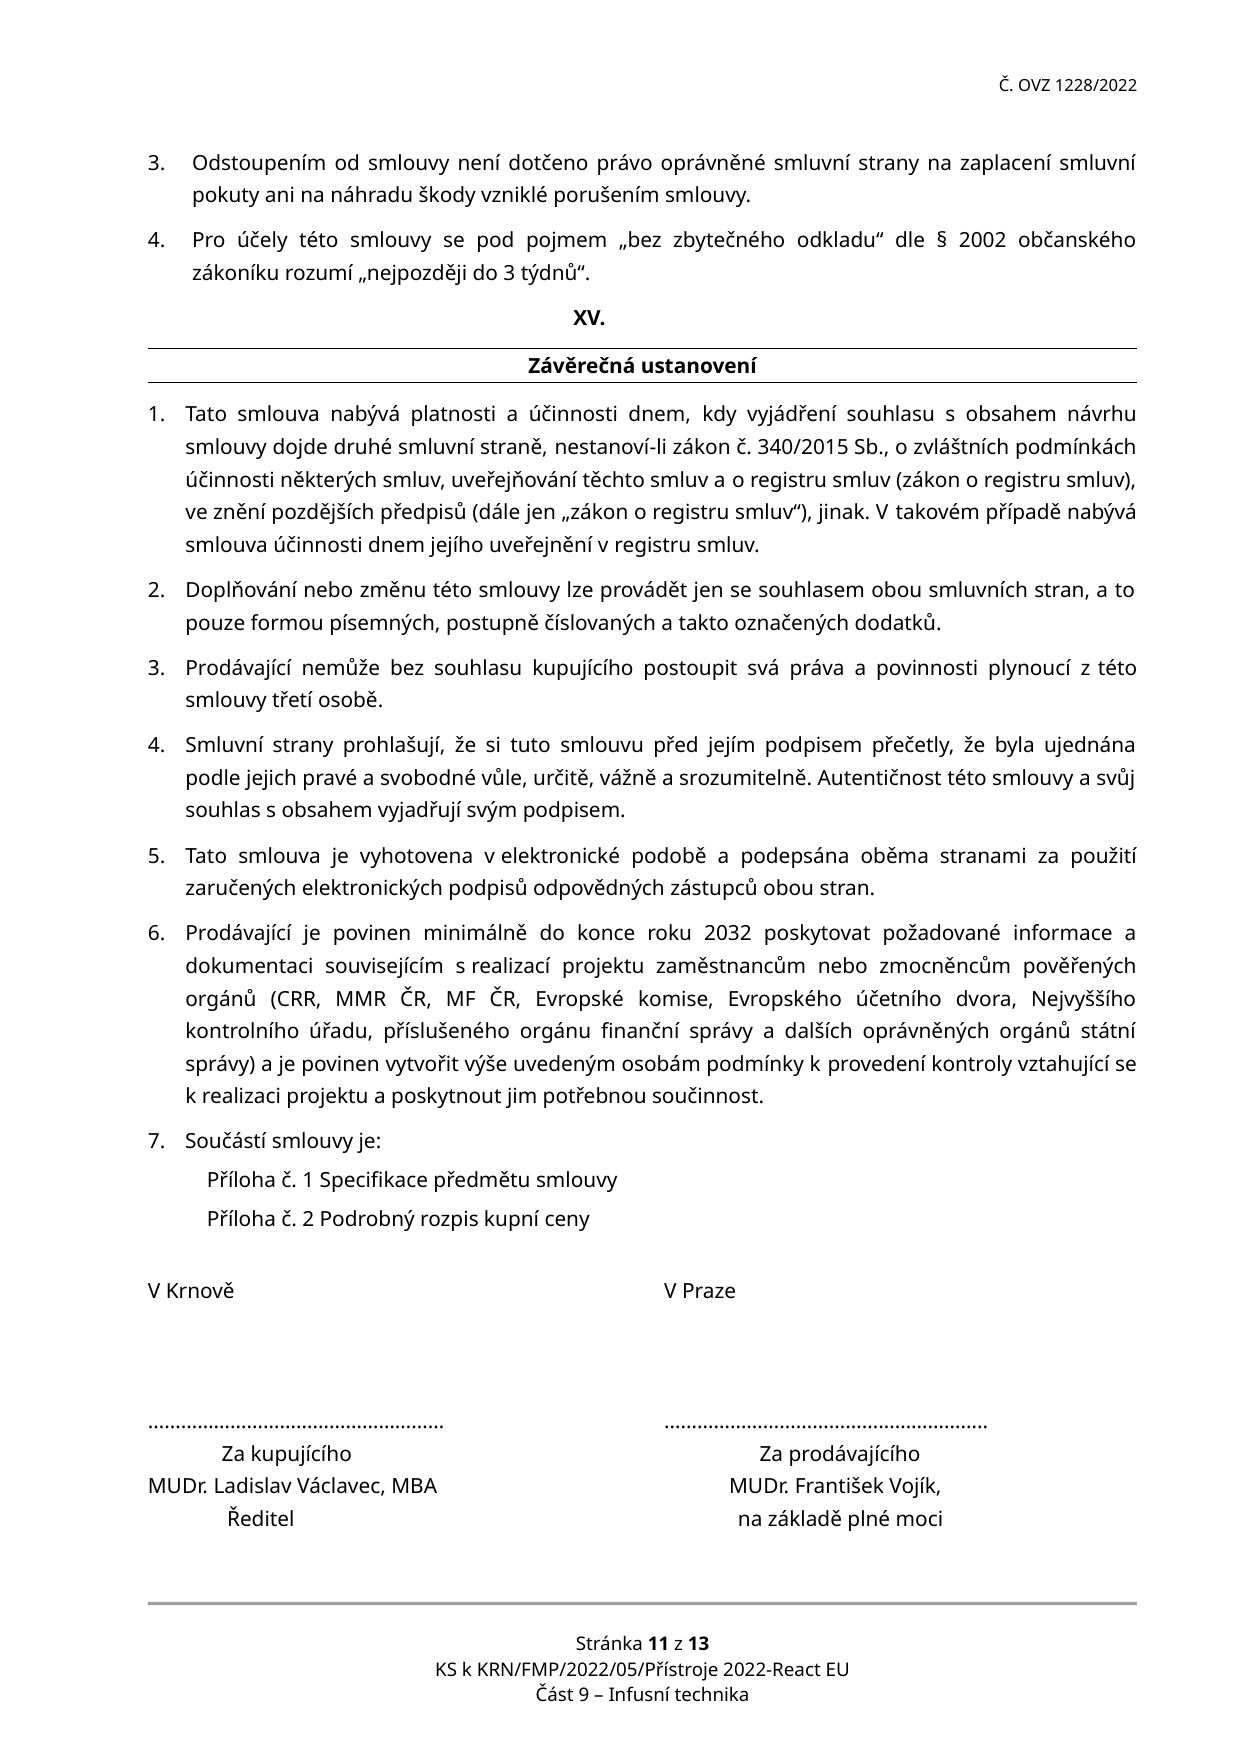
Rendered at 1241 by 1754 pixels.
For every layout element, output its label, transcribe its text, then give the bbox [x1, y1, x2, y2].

text MUDr. Ladislav Václavec, MBA MUDr. František Vojík, [148, 1471, 1137, 1500]
text Za kupujícího Za prodávajícího [148, 1439, 1137, 1467]
text ……………………………………………… ………………………………………………….. [148, 1406, 1137, 1434]
list Smluvní strany prohlašují, že si tuto smlouvu před jejím podpisem přečetly, že byla ujednána podle jejich pravé a svobodné vůle, určitě, vážně a srozumitelně. Autentičnost této smlouvy a svůj souhlas s obsahem vyjadřují svým podpisem. [148, 730, 1137, 824]
list Tato smlouva nabývá platnosti a účinnosti dnem, kdy vyjádření souhlasu s obsahem návrhu smlouvy dojde druhé smluvní straně, nestanoví-li zákon č. 340/2015 Sb., o zvláštních podmínkách účinnosti některých smluv, uveřejňování těchto smluv a o registru smluv (zákon o registru smluv), ve znění pozdějších předpisů (dále jen „zákon o registru smluv“), jinak. V takovém případě nabývá smlouva účinnosti dnem jejího uveřejnění v registru smluv. [148, 399, 1137, 558]
list Součástí smlouvy je: [148, 1127, 1137, 1155]
list Pro účely této smlouvy se pod pojmem „bez zbytečného odkladu“ dle § 2002 občanského zákoníku rozumí „nejpozději do 3 týdnů“. [148, 225, 1137, 286]
list Odstoupením od smlouvy není dotčeno právo oprávněné smluvní strany na zaplacení smluvní pokuty ani na náhradu škody vzniklé porušením smlouvy. [148, 148, 1137, 209]
text Příloha č. 2 Podrobný rozpis kupní ceny [185, 1204, 1137, 1233]
text Závěrečná ustanovení [148, 349, 1137, 382]
list Doplňování nebo změnu této smlouvy lze provádět jen se souhlasem obou smluvních stran, a to pouze formou písemných, postupně číslovaných a takto označených dodatků. [148, 575, 1137, 636]
list Tato smlouva je vyhotovena v elektronické podobě a podepsána oběma stranami za použití zaručených elektronických podpisů odpovědných zástupců obou stran. [148, 841, 1137, 902]
text Příloha č. 1 Specifikace předmětu smlouvy [185, 1165, 1137, 1194]
text V Krnově V Praze [148, 1276, 1137, 1304]
list Prodávající je povinen minimálně do konce roku 2032 poskytovat požadované informace a dokumentaci souvisejícím s realizací projektu zaměstnancům nebo zmocněncům pověřených orgánů (CRR, MMR ČR, MF ČR, Evropské komise, Evropského účetního dvora, Nejvyššího kontrolního úřadu, příslušeného orgánu finanční správy a dalších oprávněných orgánů státní správy) a je povinen vytvořit výše uvedeným osobám podmínky k provedení kontroly vztahující se k realizaci projektu a poskytnout jim potřebnou součinnost. [148, 918, 1137, 1110]
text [148, 1504, 1137, 1532]
list Prodávající nemůže bez souhlasu kupujícího postoupit svá práva a povinnosti plynoucí z této smlouvy třetí osobě. [148, 653, 1137, 714]
